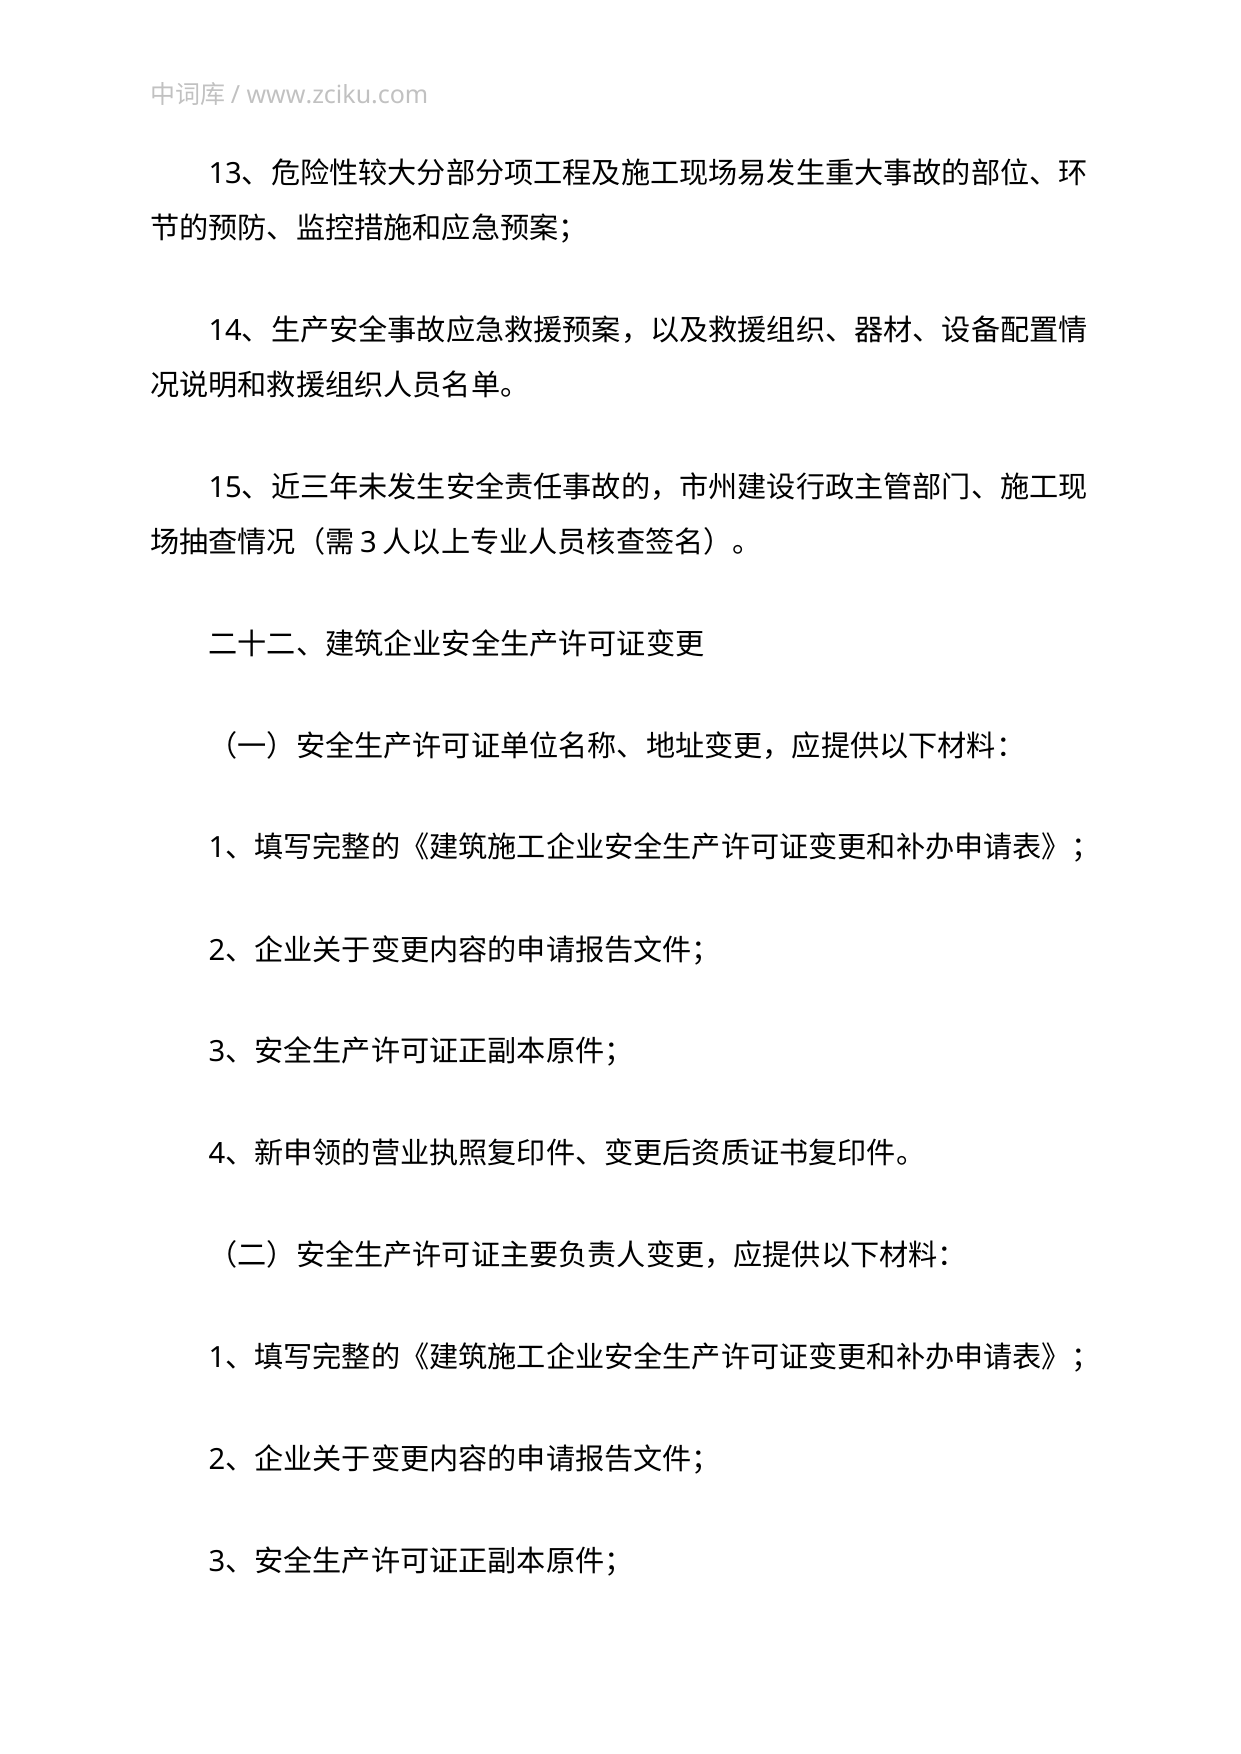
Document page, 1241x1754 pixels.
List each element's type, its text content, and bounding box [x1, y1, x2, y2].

text 1、填写完整的《建筑施工企业安全生产许可证变更和补办申请表》； [150, 1334, 1090, 1376]
text 14、生产安全事故应急救援预案，以及救援组织、器材、设备配置情况说明和救援组织人员名单。 [150, 307, 1090, 404]
text 15、近三年未发生安全责任事故的，市州建设行政主管部门、施工现场抽查情况（需3人以上专业人员核查签名）。 [150, 463, 1090, 561]
text 3、安全生产许可证正副本原件； [150, 1028, 1090, 1070]
text 2、企业关于变更内容的申请报告文件； [150, 1436, 1090, 1478]
text 2、企业关于变更内容的申请报告文件； [150, 926, 1090, 968]
text 13、危险性较大分部分项工程及施工现场易发生重大事故的部位、环节的预防、监控措施和应急预案； [150, 150, 1090, 247]
text 3、安全生产许可证正副本原件； [150, 1538, 1090, 1580]
text （一）安全生产许可证单位名称、地址变更，应提供以下材料： [150, 722, 1090, 764]
text （二）安全生产许可证主要负责人变更，应提供以下材料： [150, 1232, 1090, 1274]
text 二十二、建筑企业安全生产许可证变更 [150, 621, 1090, 663]
text 1、填写完整的《建筑施工企业安全生产许可证变更和补办申请表》； [150, 824, 1090, 866]
text 4、新申领的营业执照复印件、变更后资质证书复印件。 [150, 1130, 1090, 1172]
